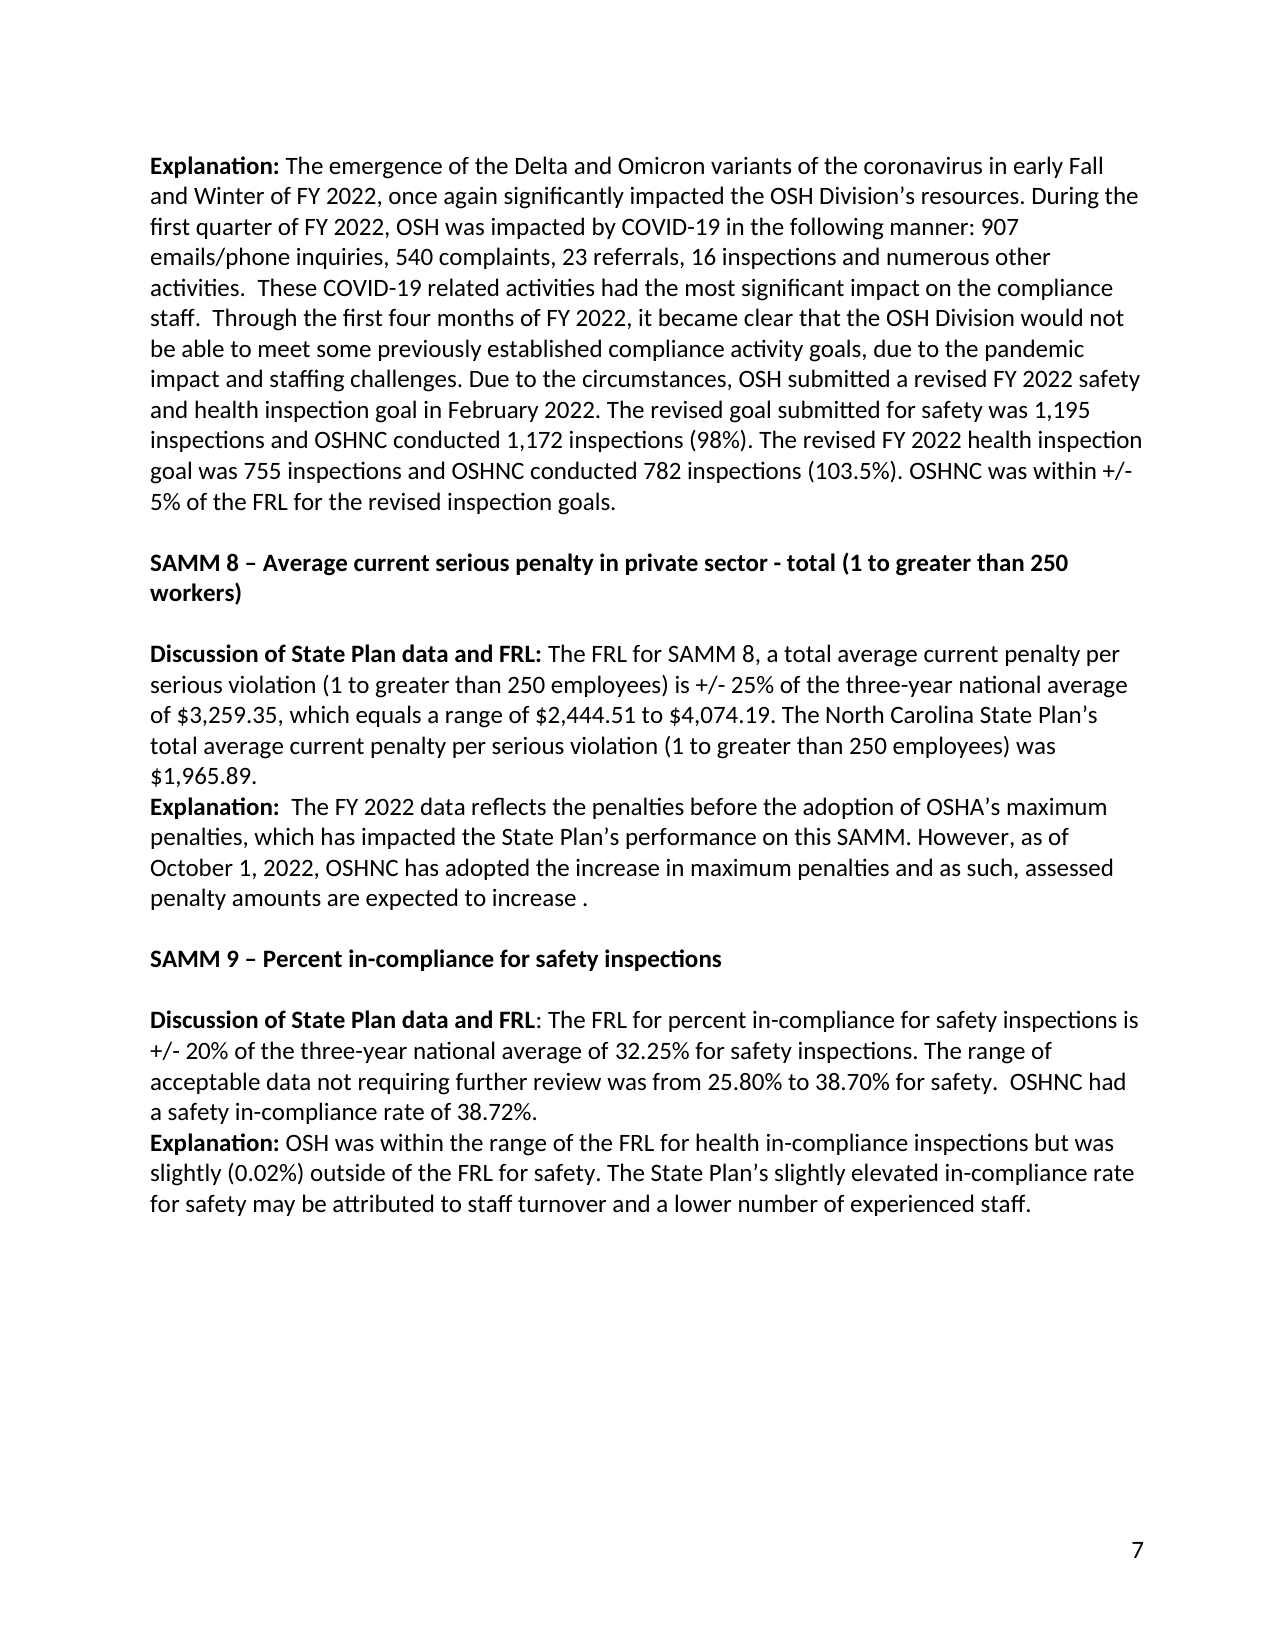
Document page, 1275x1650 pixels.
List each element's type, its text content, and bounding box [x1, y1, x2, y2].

text SAMM 9 – Percent in-compliance for safety inspections [150, 943, 1144, 974]
text Explanation: The emergence of the Delta and Omicron variants of the coronavirus in early Fall and Winter of FY 2022, once again significantly impacted the OSH Division’s resources. During the first quarter of FY 2022, OSH was impacted by COVID-19 in the following manner: 907 emails/phone inquiries, 540 complaints, 23 referrals, 16 inspections and numerous other activities. These COVID-19 related activities had the most significant impact on the compliance staff. Through the first four months of FY 2022, it became clear that the OSH Division would not be able to meet some previously established compliance activity goals, due to the pandemic impact and staffing challenges. Due to the circumstances, OSH submitted a revised FY 2022 safety and health inspection goal in February 2022. The revised goal submitted for safety was 1,195 inspections and OSHNC conducted 1,172 inspections (98%). The revised FY 2022 health inspection goal was 755 inspections and OSHNC conducted 782 inspections (103.5%). OSHNC was within +/- 5% of the FRL for the revised inspection goals. [150, 150, 1144, 516]
text SAMM 8 – Average current serious penalty in private sector - total (1 to greater than 250 workers) [150, 547, 1144, 608]
text Discussion of State Plan data and FRL: The FRL for SAMM 8, a total average current penalty per serious violation (1 to greater than 250 employees) is +/- 25% of the three-year national average of $3,259.35, which equals a range of $2,444.51 to $4,074.19. The North Carolina State Plan’s total average current penalty per serious violation (1 to greater than 250 employees) was $1,965.89. [150, 638, 1144, 791]
text Explanation: The FY 2022 data reflects the penalties before the adoption of OSHA’s maximum penalties, which has impacted the State Plan’s performance on this SAMM. However, as of October 1, 2022, OSHNC has adopted the increase in maximum penalties and as such, assessed penalty amounts are expected to increase . [150, 791, 1144, 913]
text Discussion of State Plan data and FRL: The FRL for percent in-compliance for safety inspections is +/- 20% of the three-year national average of 32.25% for safety inspections. The range of acceptable data not requiring further review was from 25.80% to 38.70% for safety. OSHNC had a safety in-compliance rate of 38.72%. [150, 1004, 1144, 1127]
text Explanation: OSH was within the range of the FRL for health in-compliance inspections but was slightly (0.02%) outside of the FRL for safety. The State Plan’s slightly elevated in-compliance rate for safety may be attributed to staff turnover and a lower number of experienced staff. [150, 1127, 1144, 1218]
